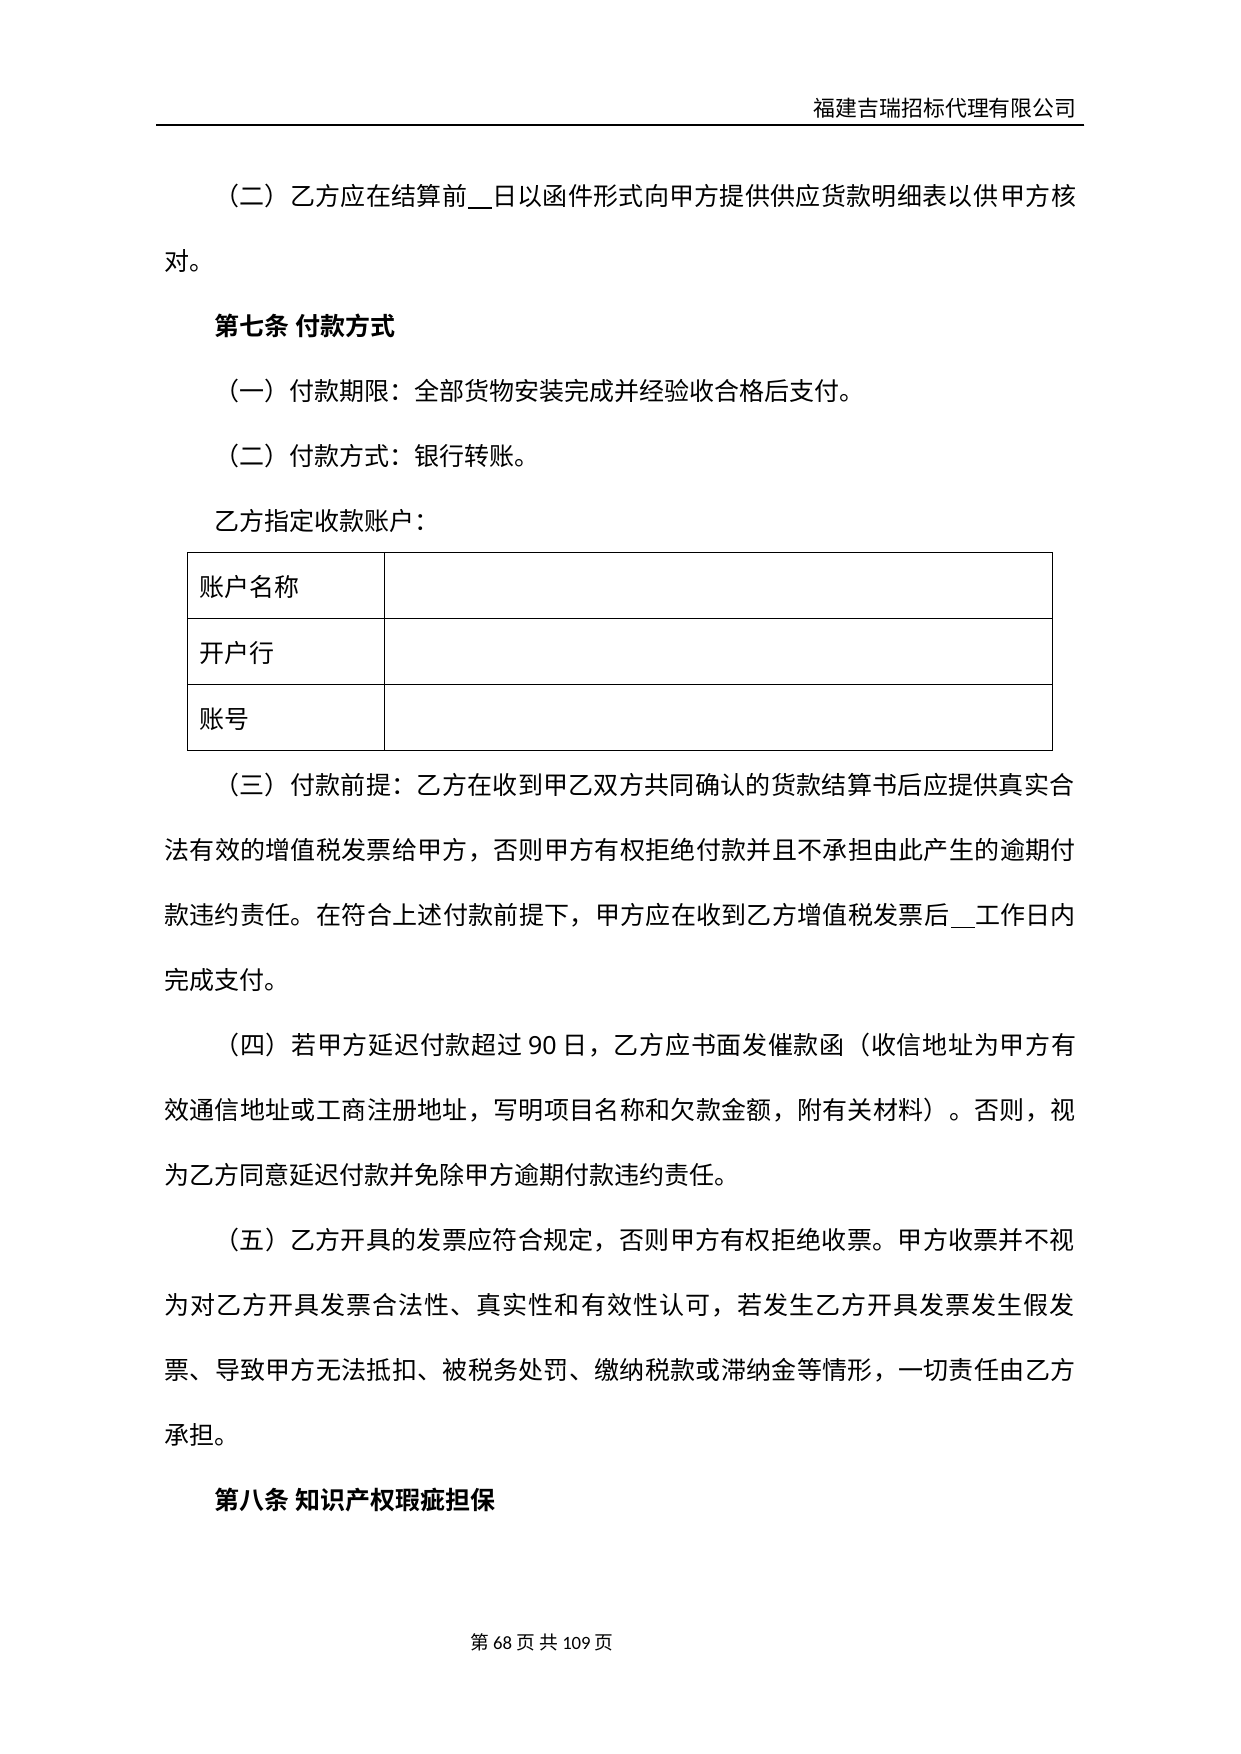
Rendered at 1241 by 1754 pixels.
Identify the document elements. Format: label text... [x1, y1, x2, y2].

text （四）若甲方延迟付款超过90日，乙方应书面发催款函（收信地址为甲方有效通信地址或工商注册地址，写明项目名称和欠款金额，附有关材料）。否则，视为乙方同意延迟付款并免除甲方逾期付款违约责任。 [164, 1011, 1076, 1206]
text 第八条 知识产权瑕疵担保 [164, 1466, 1076, 1531]
text （三）付款前提：乙方在收到甲乙双方共同确认的货款结算书后应提供真实合法有效的增值税发票给甲方，否则甲方有权拒绝付款并且不承担由此产生的逾期付款违约责任。在符合上述付款前提下，甲方应在收到乙方增值税发票后 工作日内完成支付。 [164, 751, 1076, 1011]
table_header 账户名称 [188, 553, 384, 618]
table_cell 账号 [188, 685, 384, 750]
text 乙方指定收款账户： [164, 487, 1076, 552]
text 第七条 付款方式 [164, 292, 1076, 357]
text （一）付款期限：全部货物安装完成并经验收合格后支付。 [164, 357, 1076, 422]
table_cell [385, 685, 1052, 750]
table_cell [385, 619, 1052, 684]
text （二）乙方应在结算前 日以函件形式向甲方提供供应货款明细表以供甲方核对。 [164, 162, 1076, 292]
table_cell 开户行 [188, 619, 384, 684]
text （二）付款方式：银行转账。 [164, 422, 1076, 487]
text （五）乙方开具的发票应符合规定，否则甲方有权拒绝收票。甲方收票并不视为对乙方开具发票合法性、真实性和有效性认可，若发生乙方开具发票发生假发票、导致甲方无法抵扣、被税务处罚、缴纳税款或滞纳金等情形，一切责任由乙方承担。 [164, 1206, 1076, 1466]
table_header [385, 553, 1052, 618]
